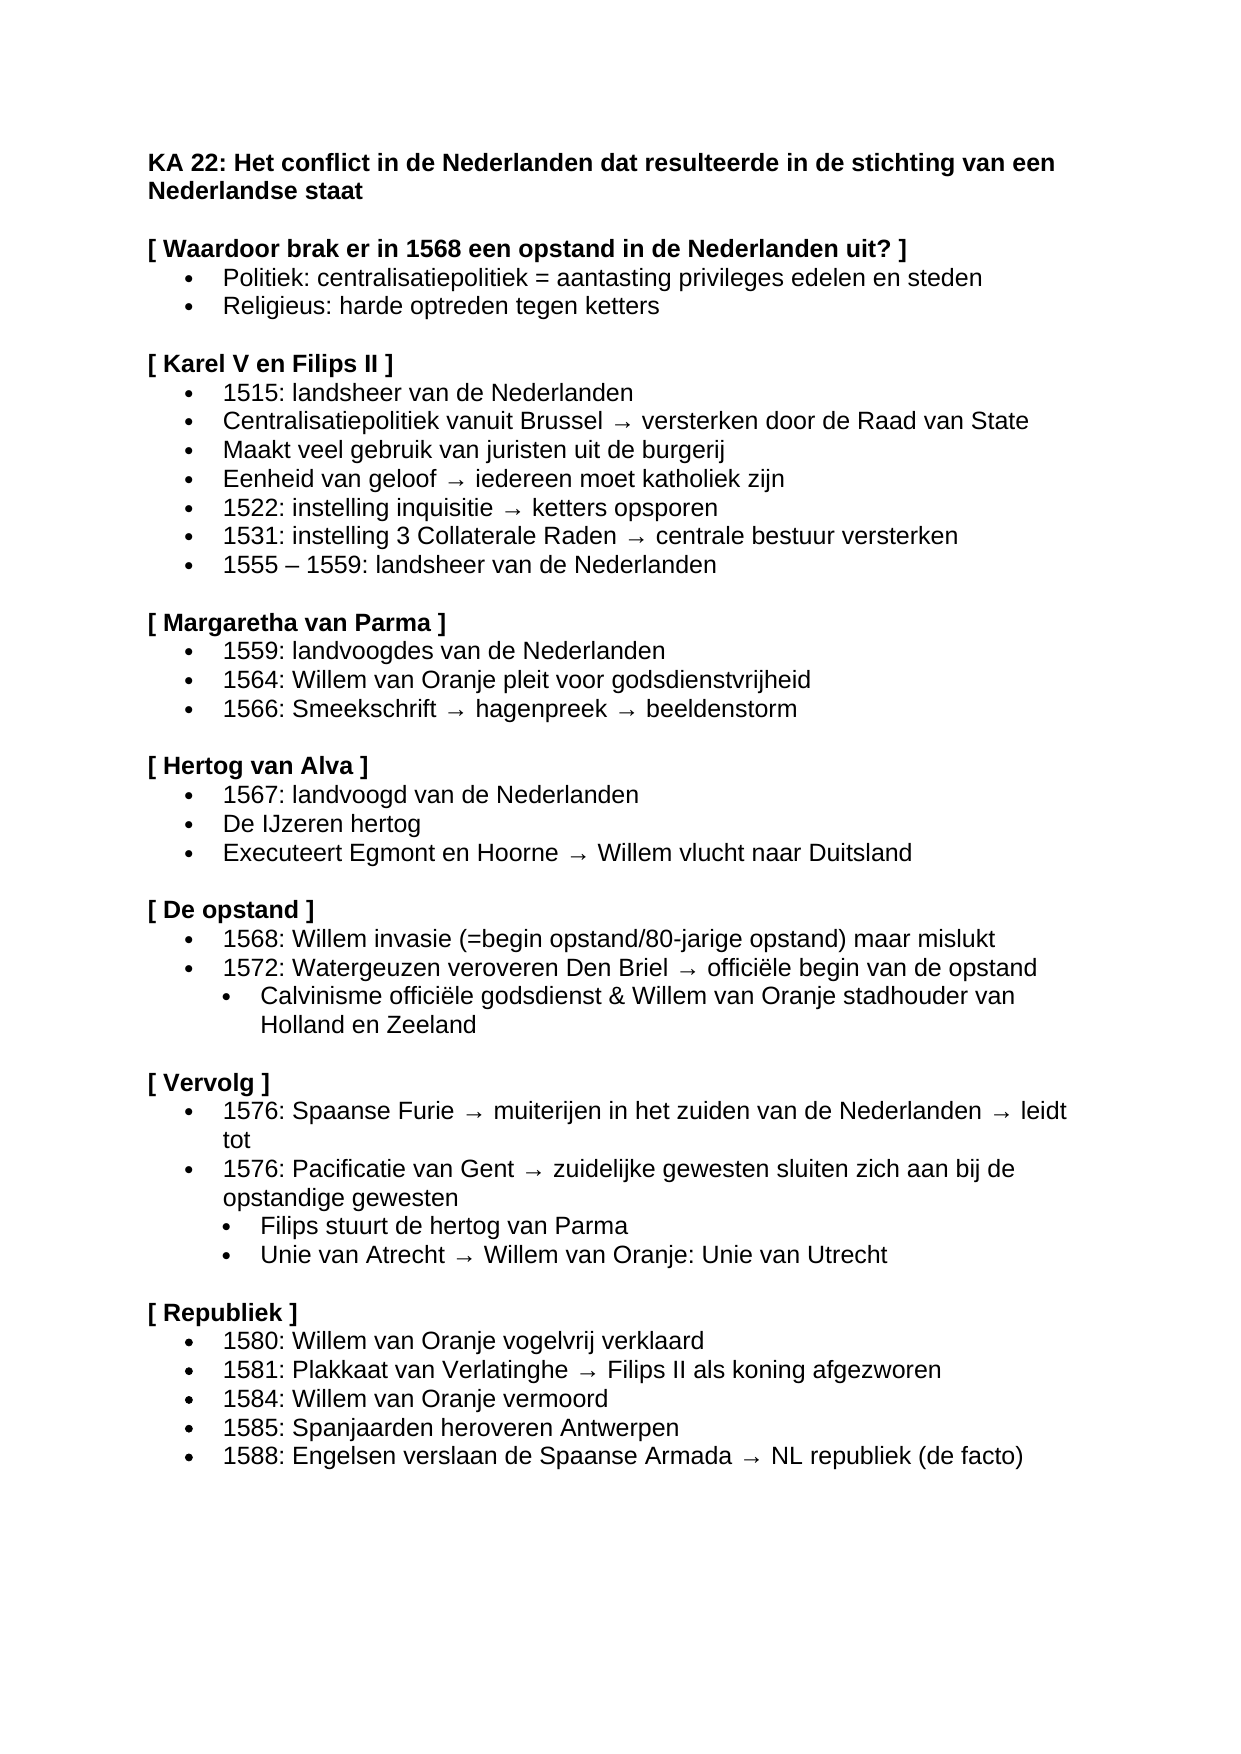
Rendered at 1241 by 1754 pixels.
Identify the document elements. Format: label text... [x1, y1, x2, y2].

list 1576: Pacificatie van Gent → zuidelijke gewesten sluiten zich aan bij de opstandige gewesten [185, 1154, 1093, 1211]
text KA 22: Het conflict in de Nederlanden dat resulteerde in de stichting van een Nederlandse staat [148, 148, 1093, 205]
text [ De opstand ] [148, 895, 1093, 924]
list Unie van Atrecht → Willem van Oranje: Unie van Utrecht [223, 1240, 1093, 1269]
list Eenheid van geloof → iedereen moet katholiek zijn [185, 464, 1093, 493]
text [ Karel V en Filips II ] [148, 349, 1093, 378]
list 1522: instelling inquisitie → ketters opsporen [185, 493, 1093, 521]
list 1568: Willem invasie (=begin opstand/80-jarige opstand) maar mislukt [185, 924, 1093, 953]
list 1588: Engelsen verslaan de Spaanse Armada → NL republiek (de facto) [185, 1441, 1093, 1470]
list Maakt veel gebruik van juristen uit de burgerij [185, 435, 1093, 464]
list 1585: Spanjaarden heroveren Antwerpen [185, 1413, 1093, 1441]
list 1564: Willem van Oranje pleit voor godsdienstvrijheid [185, 665, 1093, 694]
text [ Margaretha van Parma ] [148, 608, 1093, 636]
list Filips stuurt de hertog van Parma [223, 1211, 1093, 1240]
list 1584: Willem van Oranje vermoord [185, 1384, 1093, 1413]
list 1515: landsheer van de Nederlanden [185, 378, 1093, 406]
list Centralisatiepolitiek vanuit Brussel → versterken door de Raad van State [185, 406, 1093, 435]
text [ Republiek ] [148, 1298, 1093, 1326]
list 1566: Smeekschrift → hagenpreek → beeldenstorm [185, 694, 1093, 723]
list 1581: Plakkaat van Verlatinghe → Filips II als koning afgezworen [185, 1355, 1093, 1384]
list 1531: instelling 3 Collaterale Raden → centrale bestuur versterken [185, 521, 1093, 550]
list Politiek: centralisatiepolitiek = aantasting privileges edelen en steden [185, 263, 1093, 291]
list 1576: Spaanse Furie → muiterijen in het zuiden van de Nederlanden → leidt tot [185, 1096, 1093, 1154]
text [ Vervolg ] [148, 1068, 1093, 1096]
text [ Hertog van Alva ] [148, 751, 1093, 780]
list Executeert Egmont en Hoorne → Willem vlucht naar Duitsland [185, 838, 1093, 866]
list De IJzeren hertog [185, 809, 1093, 838]
list Religieus: harde optreden tegen ketters [185, 291, 1093, 320]
list 1572: Watergeuzen veroveren Den Briel → officiële begin van de opstand [185, 953, 1093, 981]
list 1559: landvoogdes van de Nederlanden [185, 636, 1093, 665]
text [ Waardoor brak er in 1568 een opstand in de Nederlanden uit? ] [148, 234, 1093, 263]
list Calvinisme officiële godsdienst & Willem van Oranje stadhouder van Holland en Zeeland [223, 981, 1093, 1039]
list 1567: landvoogd van de Nederlanden [185, 780, 1093, 809]
list 1555 – 1559: landsheer van de Nederlanden [185, 550, 1093, 579]
list 1580: Willem van Oranje vogelvrij verklaard [185, 1326, 1093, 1355]
